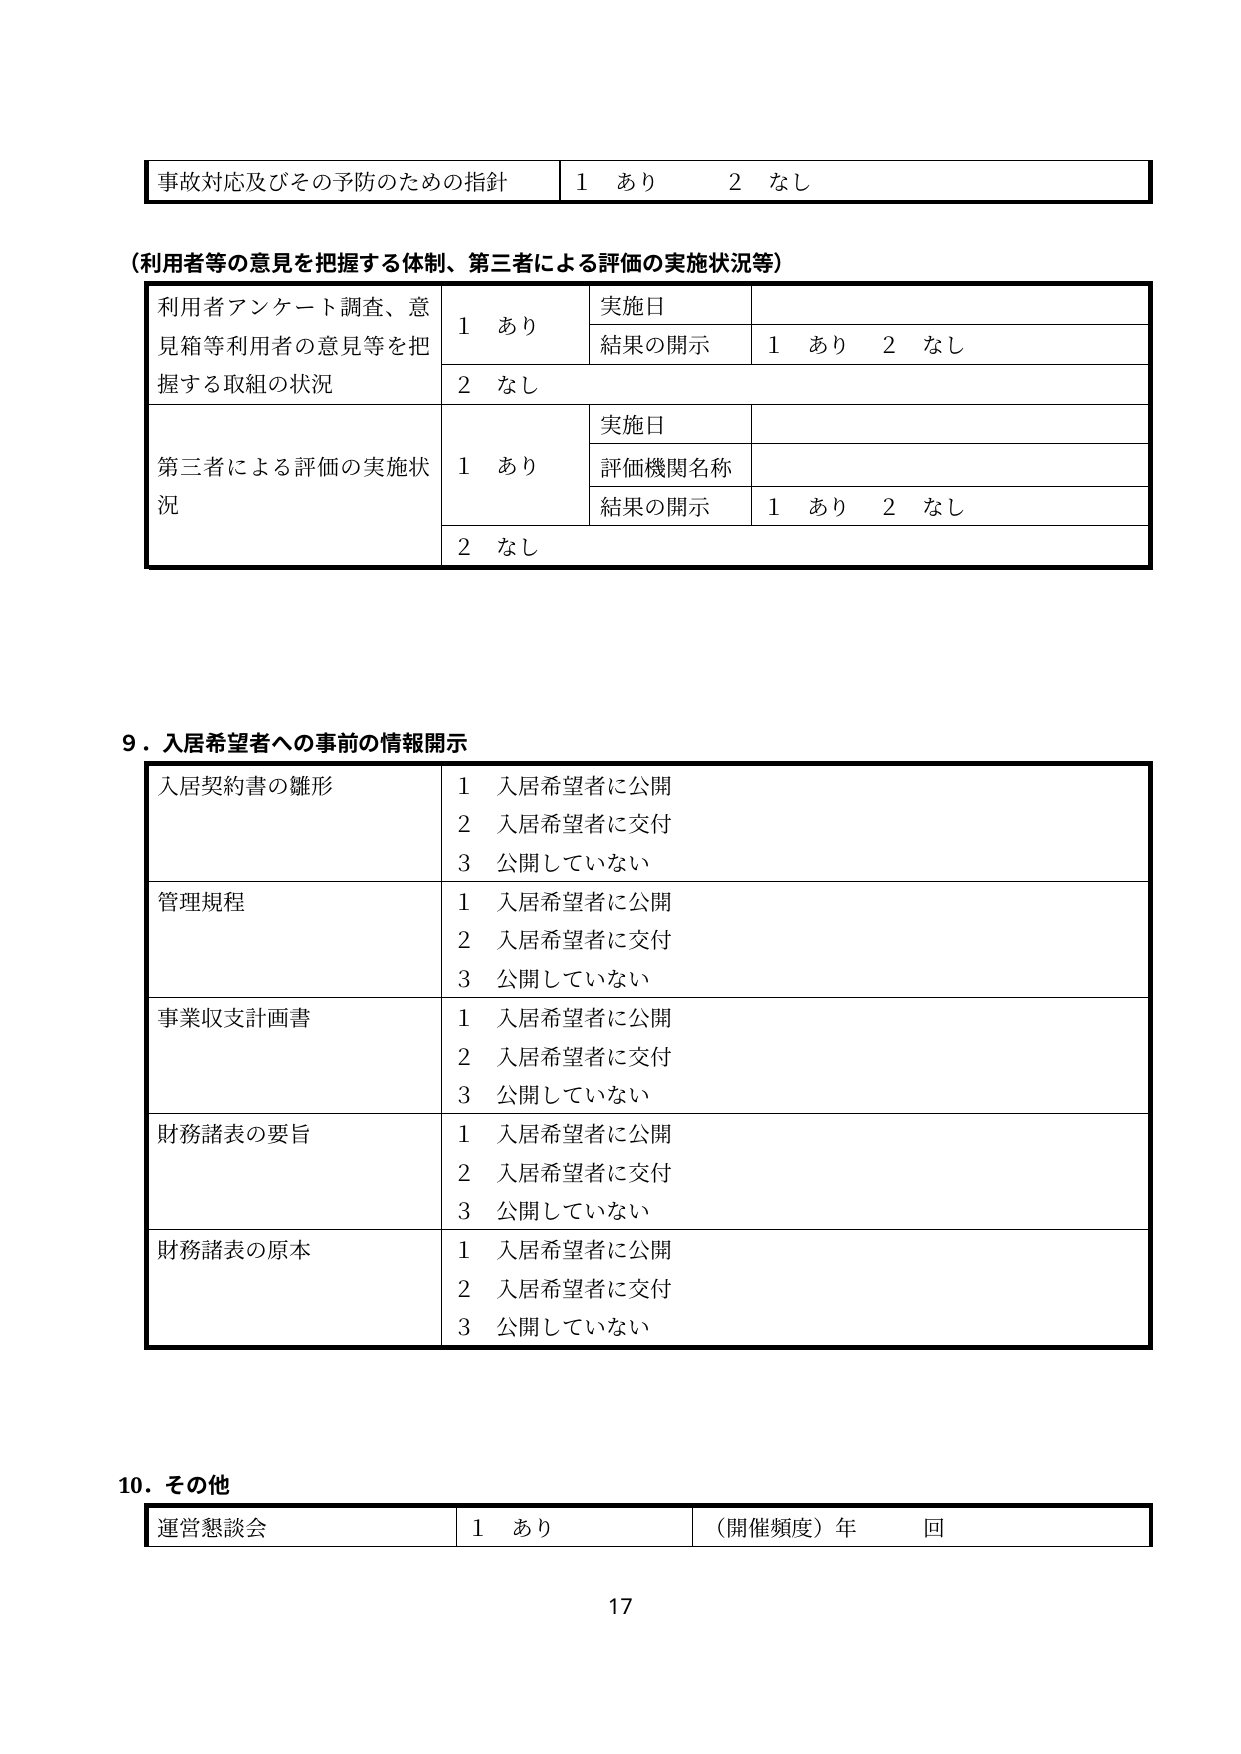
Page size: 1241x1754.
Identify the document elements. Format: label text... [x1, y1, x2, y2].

table_header （開催頻度）年 回 [693, 1508, 1149, 1546]
table_cell 評価機関名称 [590, 444, 751, 486]
table_cell １ あり [442, 405, 589, 525]
table_cell １ 入居希望者に公開 ２ 入居希望者に交付 ３ 公開していない [442, 882, 1148, 997]
table_cell 管理規程 [149, 882, 441, 997]
table_header 利用者アンケート調査、意見箱等利用者の意見等を把握する取組の状況 [149, 286, 441, 404]
table_cell 実施日 [590, 405, 751, 443]
table_cell 財務諸表の原本 [149, 1230, 441, 1345]
text ９．入居希望者への事前の情報開示 [118, 723, 1122, 761]
table_cell 事故対応及びその予防のための指針 [149, 161, 559, 199]
table_cell ２ なし [442, 526, 1148, 565]
table_cell １ 入居希望者に公開 ２ 入居希望者に交付 ３ 公開していない [442, 1230, 1148, 1345]
table_cell １ 入居希望者に公開 ２ 入居希望者に交付 ３ 公開していない [442, 998, 1148, 1113]
table_cell [752, 444, 1148, 486]
table_cell 第三者による評価の実施状況 [149, 405, 441, 565]
table_cell 結果の開示 [590, 487, 751, 525]
table_cell １ あり ２ なし [752, 325, 1148, 364]
text （利用者等の意見を把握する体制、第三者による評価の実施状況等） [118, 243, 1122, 281]
table_cell [752, 405, 1148, 443]
table_cell ２ なし [442, 365, 1148, 404]
table_header １ あり [442, 286, 589, 364]
table_cell 事業収支計画書 [149, 998, 441, 1113]
table_header 運営懇談会 [149, 1508, 456, 1546]
table_header [752, 286, 1148, 324]
table_header １ 入居希望者に公開 ２ 入居希望者に交付 ３ 公開していない [442, 766, 1148, 881]
table_cell 結果の開示 [590, 325, 751, 364]
table_header １ あり [457, 1508, 692, 1546]
table_cell １ あり ２ なし [561, 161, 1148, 199]
table_header 実施日 [590, 286, 751, 324]
table_header 入居契約書の雛形 [149, 766, 441, 881]
table_cell 財務諸表の要旨 [149, 1114, 441, 1229]
table_cell １ あり ２ なし [752, 487, 1148, 525]
table_cell １ 入居希望者に公開 ２ 入居希望者に交付 ３ 公開していない [442, 1114, 1148, 1229]
text 10．その他 [118, 1465, 1122, 1503]
